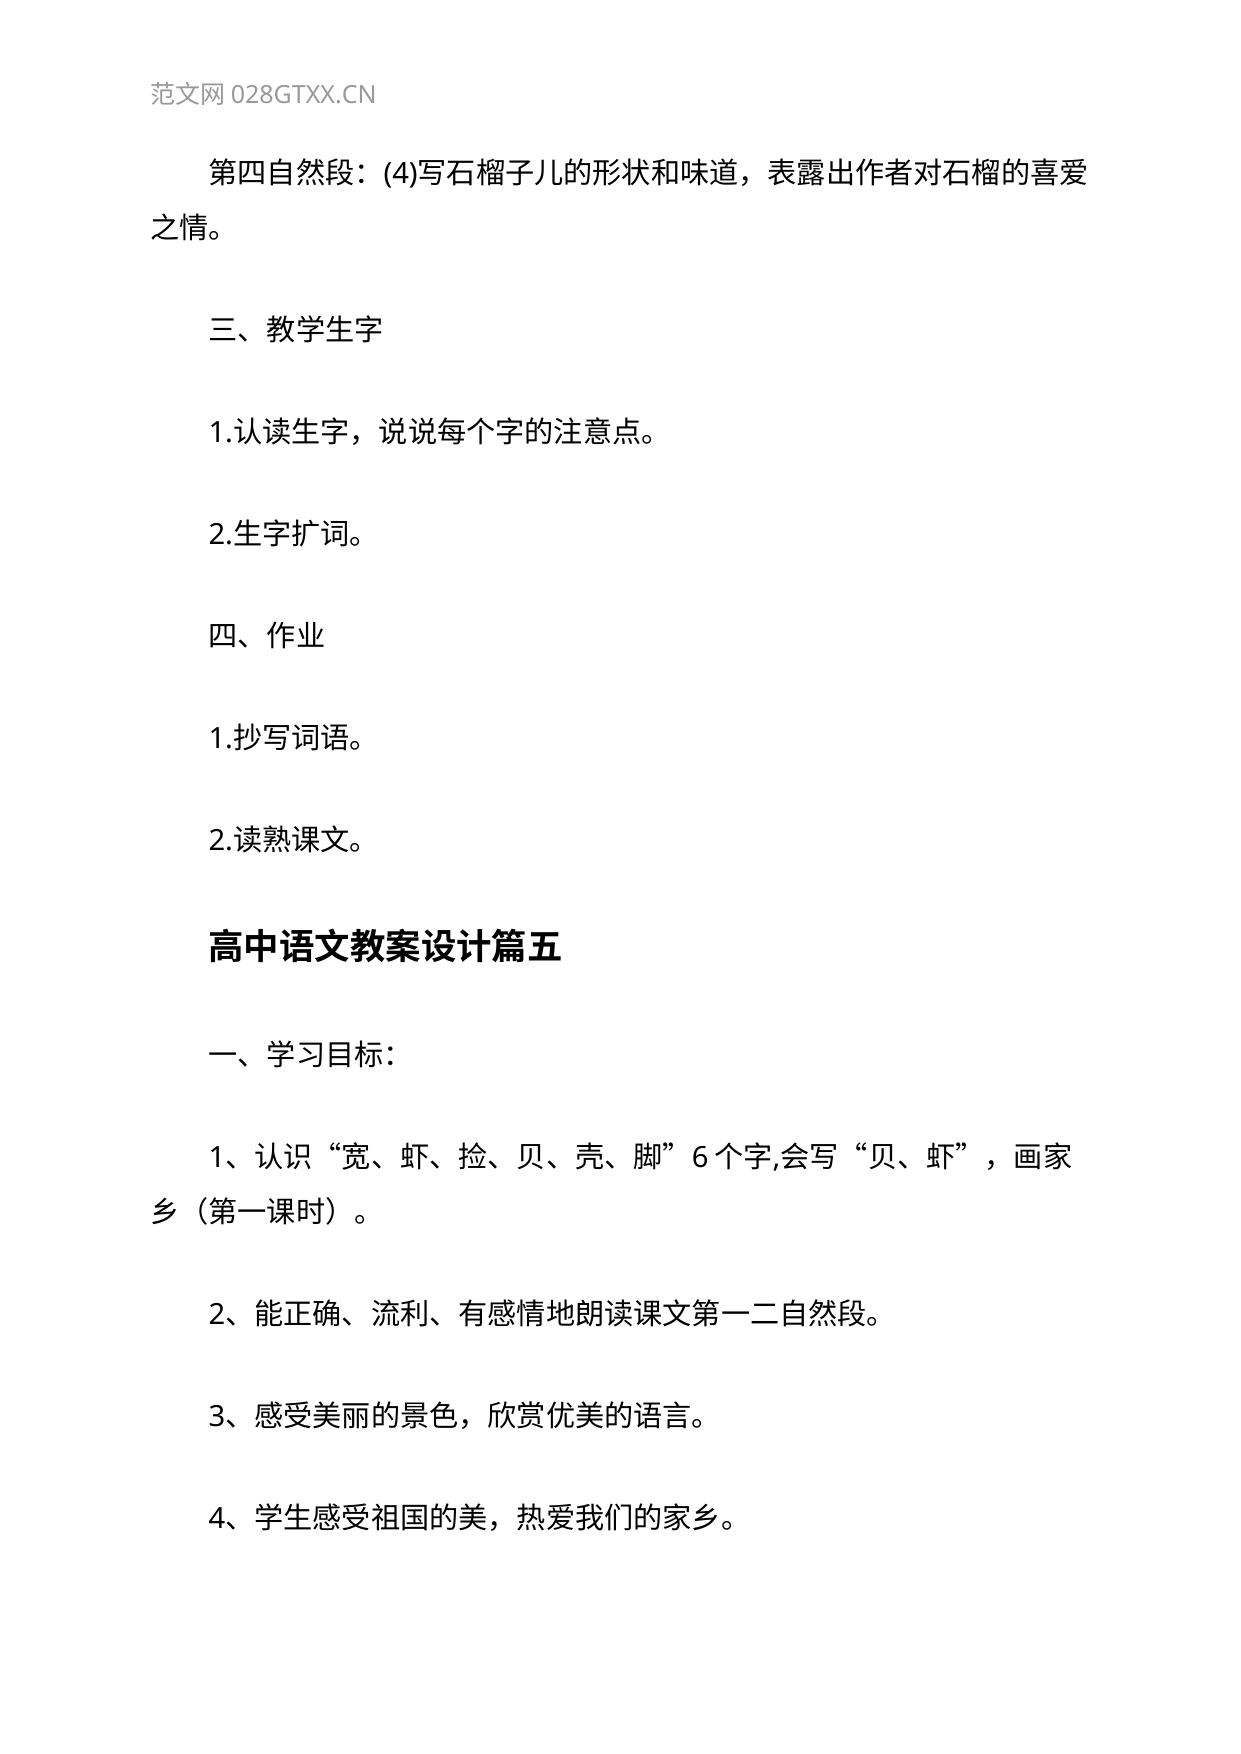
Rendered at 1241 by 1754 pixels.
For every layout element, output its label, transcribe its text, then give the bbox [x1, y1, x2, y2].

text 1、认识“宽、虾、捡、贝、壳、脚”6个字,会写“贝、虾”，画家乡（第一课时）。 [150, 1133, 1090, 1231]
text 2.生字扩词。 [150, 511, 1090, 553]
text 一、学习目标： [150, 1032, 1090, 1074]
text 高中语文教案设计篇五 [150, 918, 1090, 969]
text 第四自然段：(4)写石榴子儿的形状和味道，表露出作者对石榴的喜爱之情。 [150, 150, 1090, 247]
text 四、作业 [150, 612, 1090, 655]
text 三、教学生字 [150, 307, 1090, 349]
text 1.抄写词语。 [150, 714, 1090, 757]
text 4、学生感受祖国的美，热爱我们的家乡。 [150, 1494, 1090, 1537]
text 1.认读生字，说说每个字的注意点。 [150, 408, 1090, 451]
text 3、感受美丽的景色，欣赏优美的语言。 [150, 1392, 1090, 1434]
text 2.读熟课文。 [150, 816, 1090, 859]
text 2、能正确、流利、有感情地朗读课文第一二自然段。 [150, 1290, 1090, 1333]
